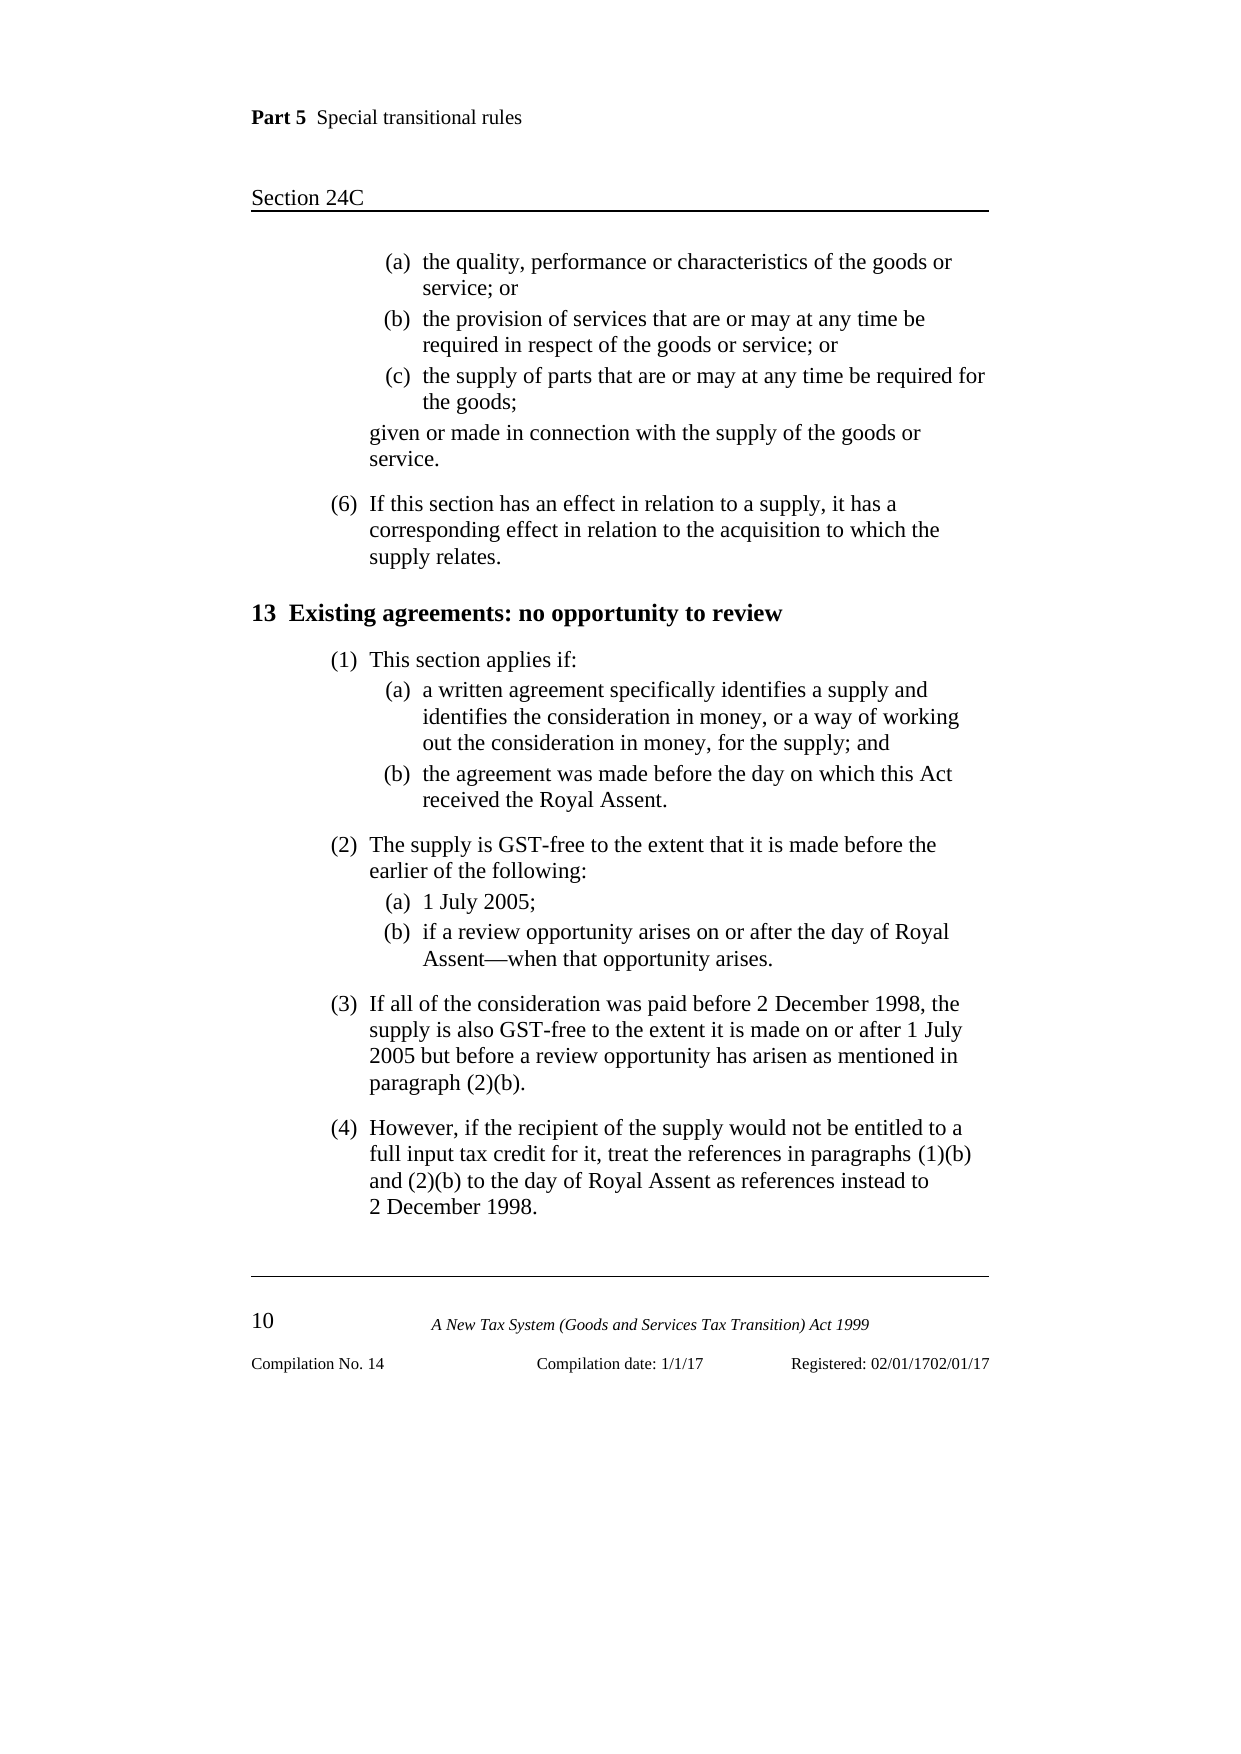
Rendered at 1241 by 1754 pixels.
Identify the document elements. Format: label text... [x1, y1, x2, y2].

text (a) a written agreement specifically identifies a supply and identifies the consideration in money, or a way of working out the consideration in money, for the supply; and [251, 676, 989, 755]
text (4) However, if the recipient of the supply would not be entitled to a full input tax credit for it, treat the references in paragraphs (1)(b) and (2)(b) to the day of Royal Assent as references instead to 2 December 1998. [251, 1114, 989, 1219]
text (2) The supply is GST-free to the extent that it is made before the earlier of the following: [251, 831, 989, 884]
text (a) 1 July 2005; [251, 888, 989, 914]
text (a) the quality, performance or characteristics of the goods or service; or [251, 248, 989, 301]
text given or made in connection with the supply of the goods or service. [369, 419, 989, 471]
text (b) the agreement was made before the day on which this Act received the Royal Assent. [251, 759, 989, 812]
text 13 Existing agreements: no opportunity to review [251, 598, 989, 627]
text (1) This section applies if: [251, 646, 989, 672]
text (b) if a review opportunity arises on or after the day of Royal Assent—when that opportunity arises. [251, 918, 989, 971]
text (b) the provision of services that are or may at any time be required in respect of the goods or service; or [251, 305, 989, 358]
text (c) the supply of parts that are or may at any time be required for the goods; [251, 362, 989, 414]
text (3) If all of the consideration was paid before 2 December 1998, the supply is also GST-free to the extent it is made on or after 1 July 2005 but before a review opportunity has arisen as mentioned in paragraph (2)(b). [251, 990, 989, 1095]
text (6) If this section has an effect in relation to a supply, it has a corresponding effect in relation to the acquisition to which the supply relates. [251, 490, 989, 569]
